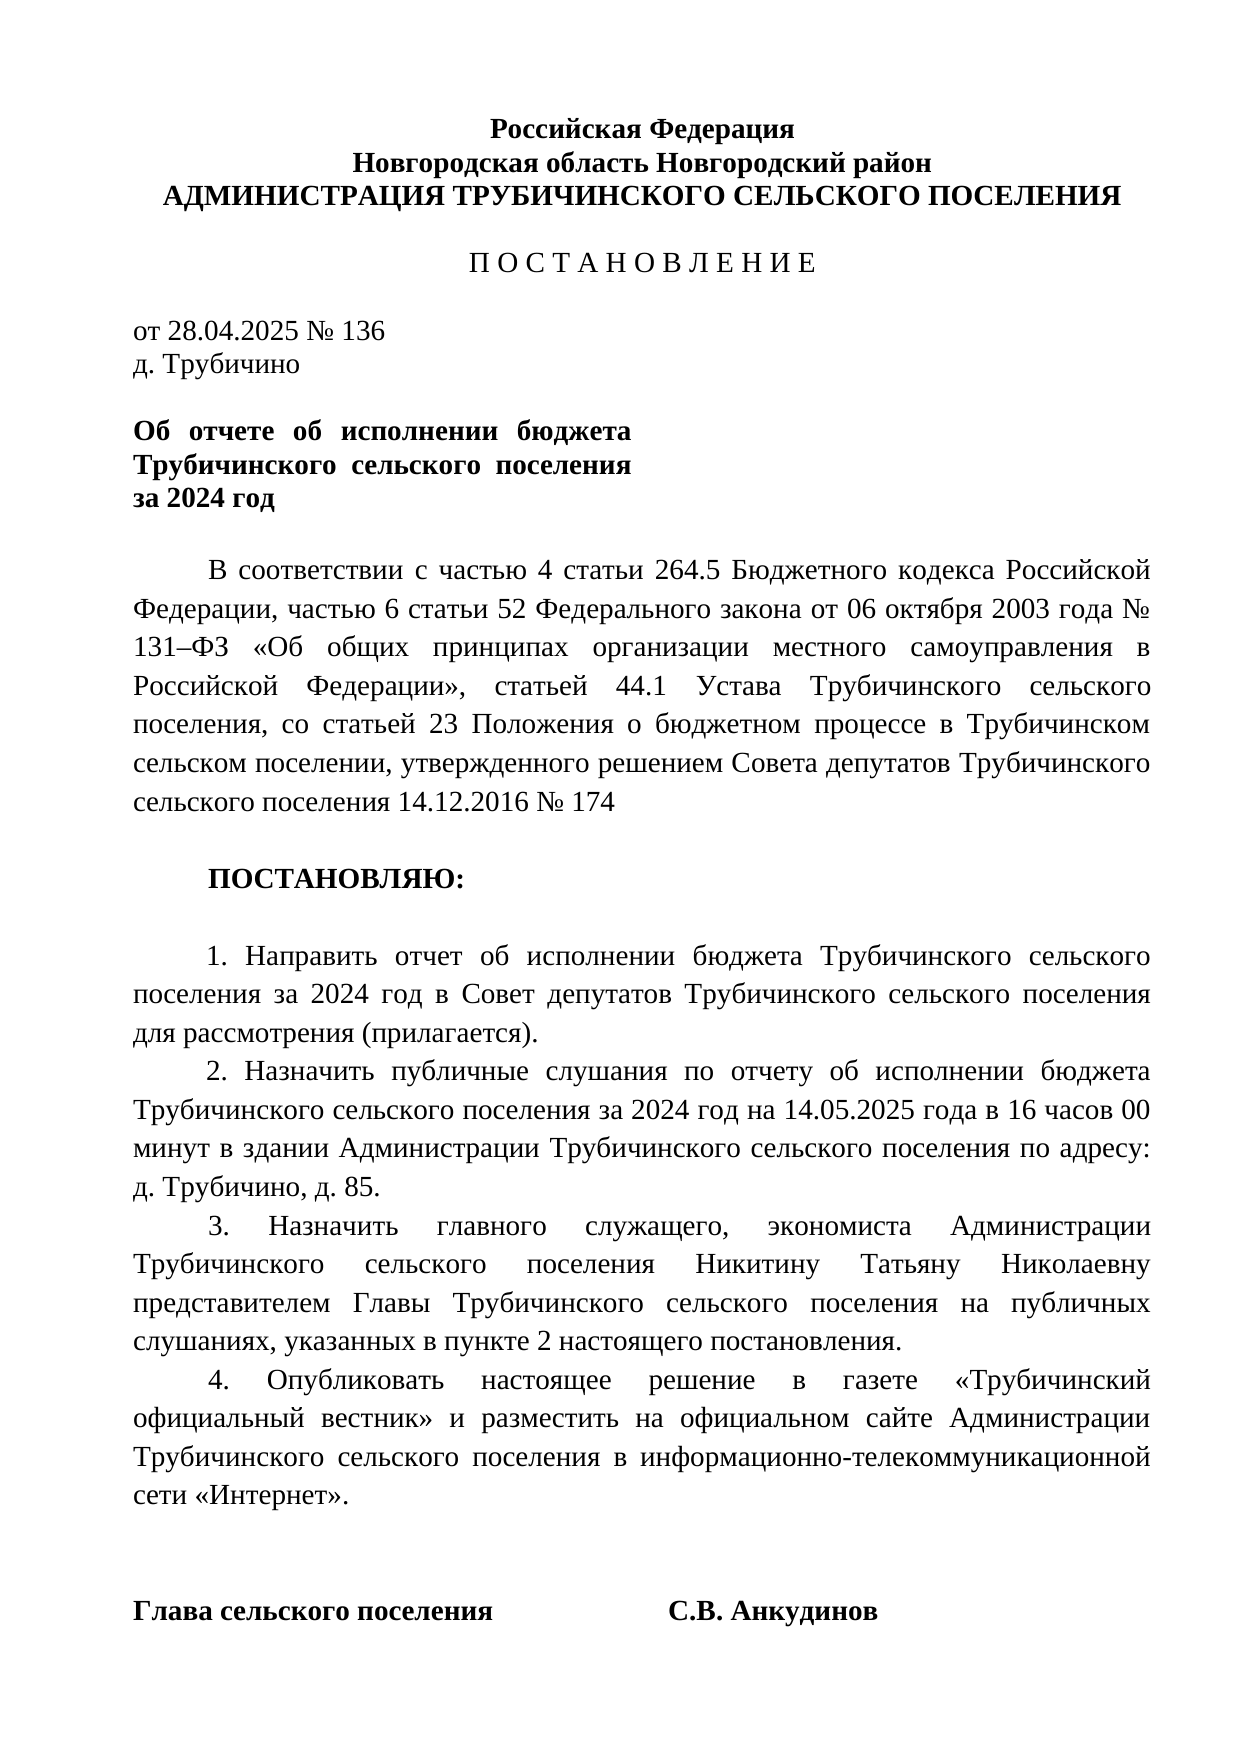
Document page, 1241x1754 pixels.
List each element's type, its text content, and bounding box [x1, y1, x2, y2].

text 2. Назначить публичные слушания по отчету об исполнении бюджета Трубичинского сельского поселения за 2024 год на 14.05.2025 года в 16 часов 00 минут в здании Администрации Трубичинского сельского поселения по адресу: д. Трубичино, д. 85. [133, 1053, 1152, 1203]
text Глава сельского поселения С.В. Анкудинов [133, 1593, 1124, 1627]
text от 28.04.2025 № 136 [133, 313, 1152, 346]
text АДМИНИСТРАЦИЯ ТРУБИЧИНСКОГО СЕЛЬСКОГО ПОСЕЛЕНИЯ [133, 178, 1152, 212]
text Российская Федерация [133, 111, 1152, 145]
text П О С Т А Н О В Л Е Н И Е [133, 246, 1152, 279]
text Новгородская область Новгородский район [133, 145, 1152, 178]
text 1. Направить отчет об исполнении бюджета Трубичинского сельского поселения за 2024 год в Совет депутатов Трубичинского сельского поселения для рассмотрения (прилагается). [133, 938, 1152, 1048]
text д. Трубичино [133, 346, 1152, 380]
text 4. Опубликовать настоящее решение в газете «Трубичинский официальный вестник» и разместить на официальном сайте Администрации Трубичинского сельского поселения в информационно-телекоммуникационной сети «Интернет». [133, 1362, 1152, 1511]
text В соответствии с частью 4 статьи 264.5 Бюджетного кодекса Российской Федерации, частью 6 статьи 52 Федерального закона от 06 октября 2003 года № 131–ФЗ «Об общих принципах организации местного самоуправления в Российской Федерации», статьей 44.1 Устава Трубичинского сельского поселения, со статьей 23 Положения о бюджетном процессе в Трубичинском сельском поселении, утвержденного решением Совета депутатов Трубичинского сельского поселения 14.12.2016 № 174 [133, 552, 1152, 817]
text 3. Назначить главного служащего, экономиста Администрации Трубичинского сельского поселения Никитину Татьяну Николаевну представителем Главы Трубичинского сельского поселения на публичных слушаниях, указанных в пункте 2 настоящего постановления. [133, 1208, 1152, 1357]
text Об отчете об исполнении бюджета Трубичинского сельского поселения за 2024 год [133, 413, 632, 514]
text ПОСТАНОВЛЯЮ: [133, 861, 1152, 894]
